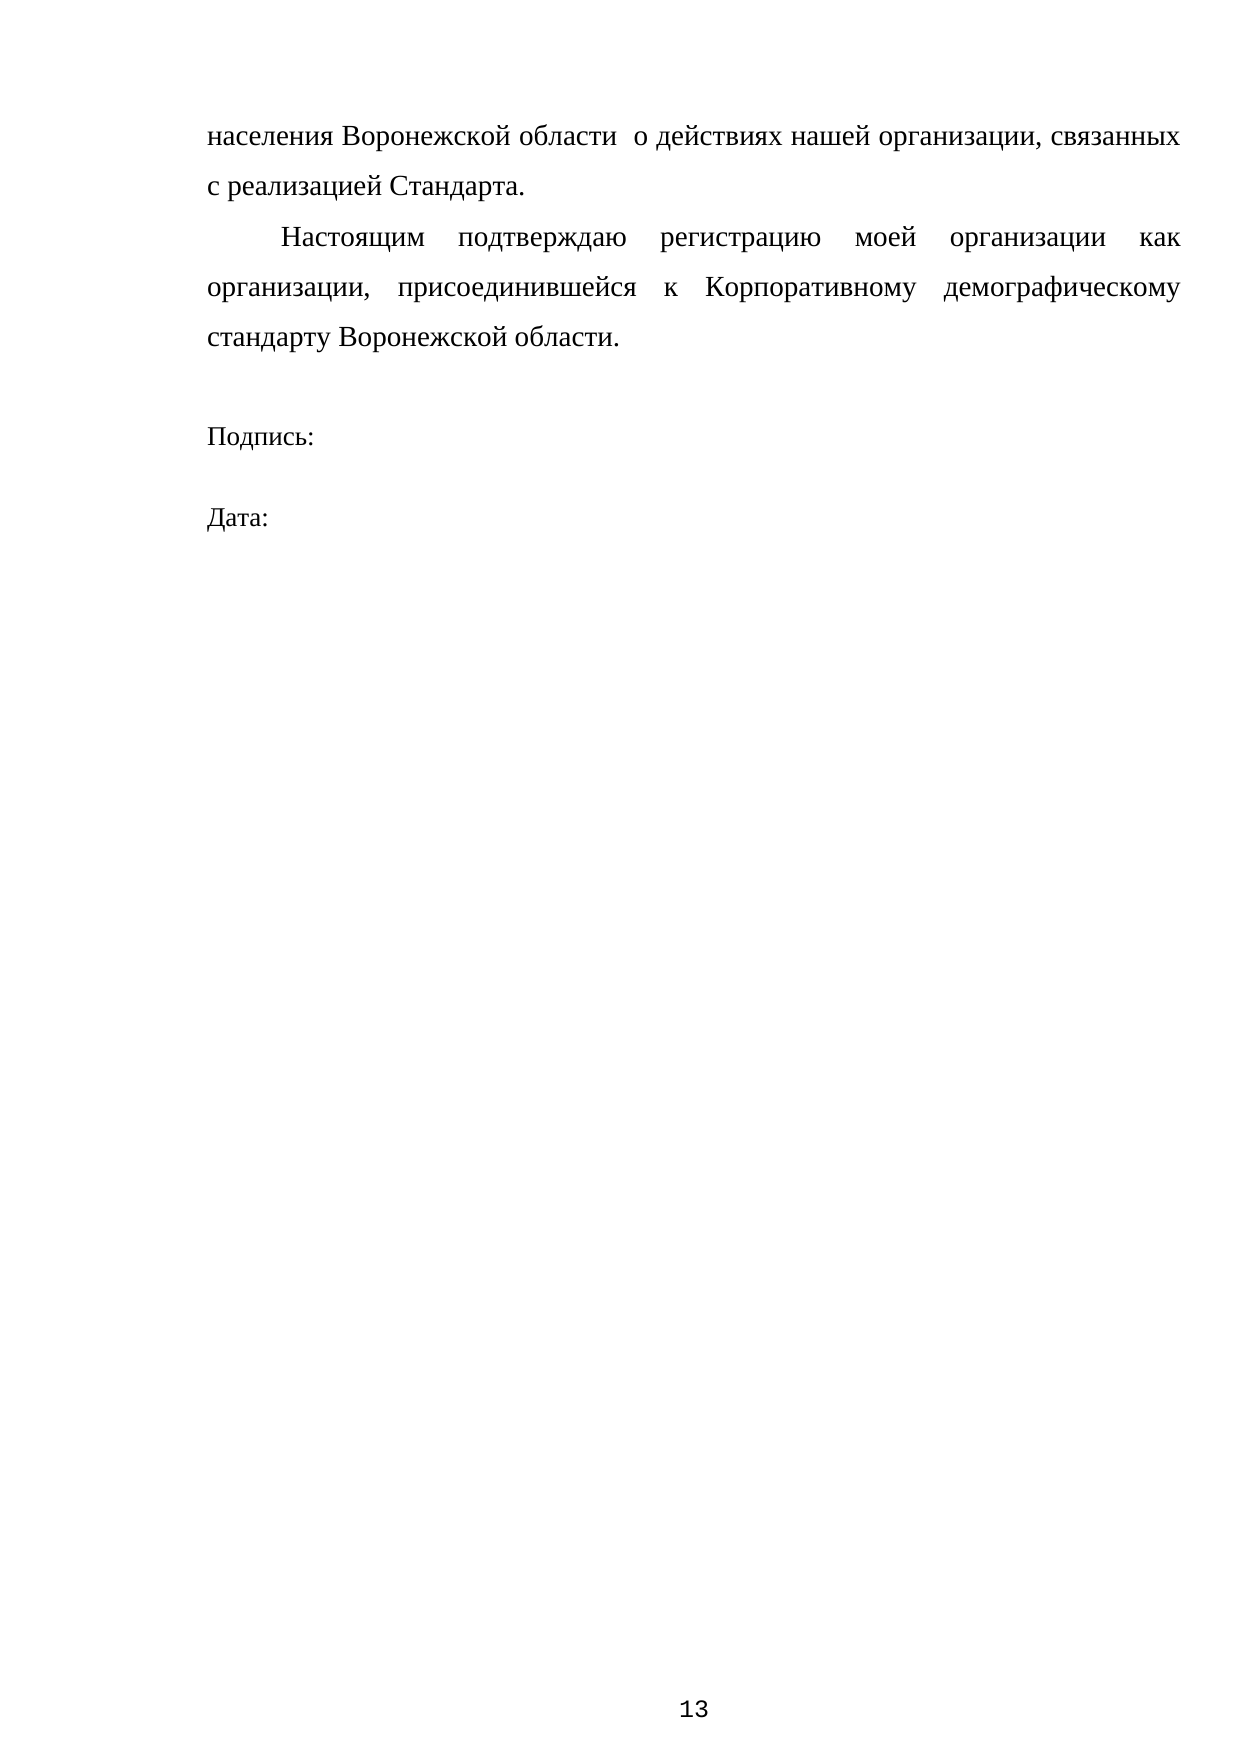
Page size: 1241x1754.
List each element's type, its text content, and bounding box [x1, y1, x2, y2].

text Подпись: [207, 420, 1181, 451]
text Дата: [207, 501, 1181, 532]
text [207, 118, 1181, 202]
text Настоящим подтверждаю регистрацию моей организации как организации, присоединившейся к Корпоративному демографическому стандарту Воронежской области. [207, 219, 1181, 353]
